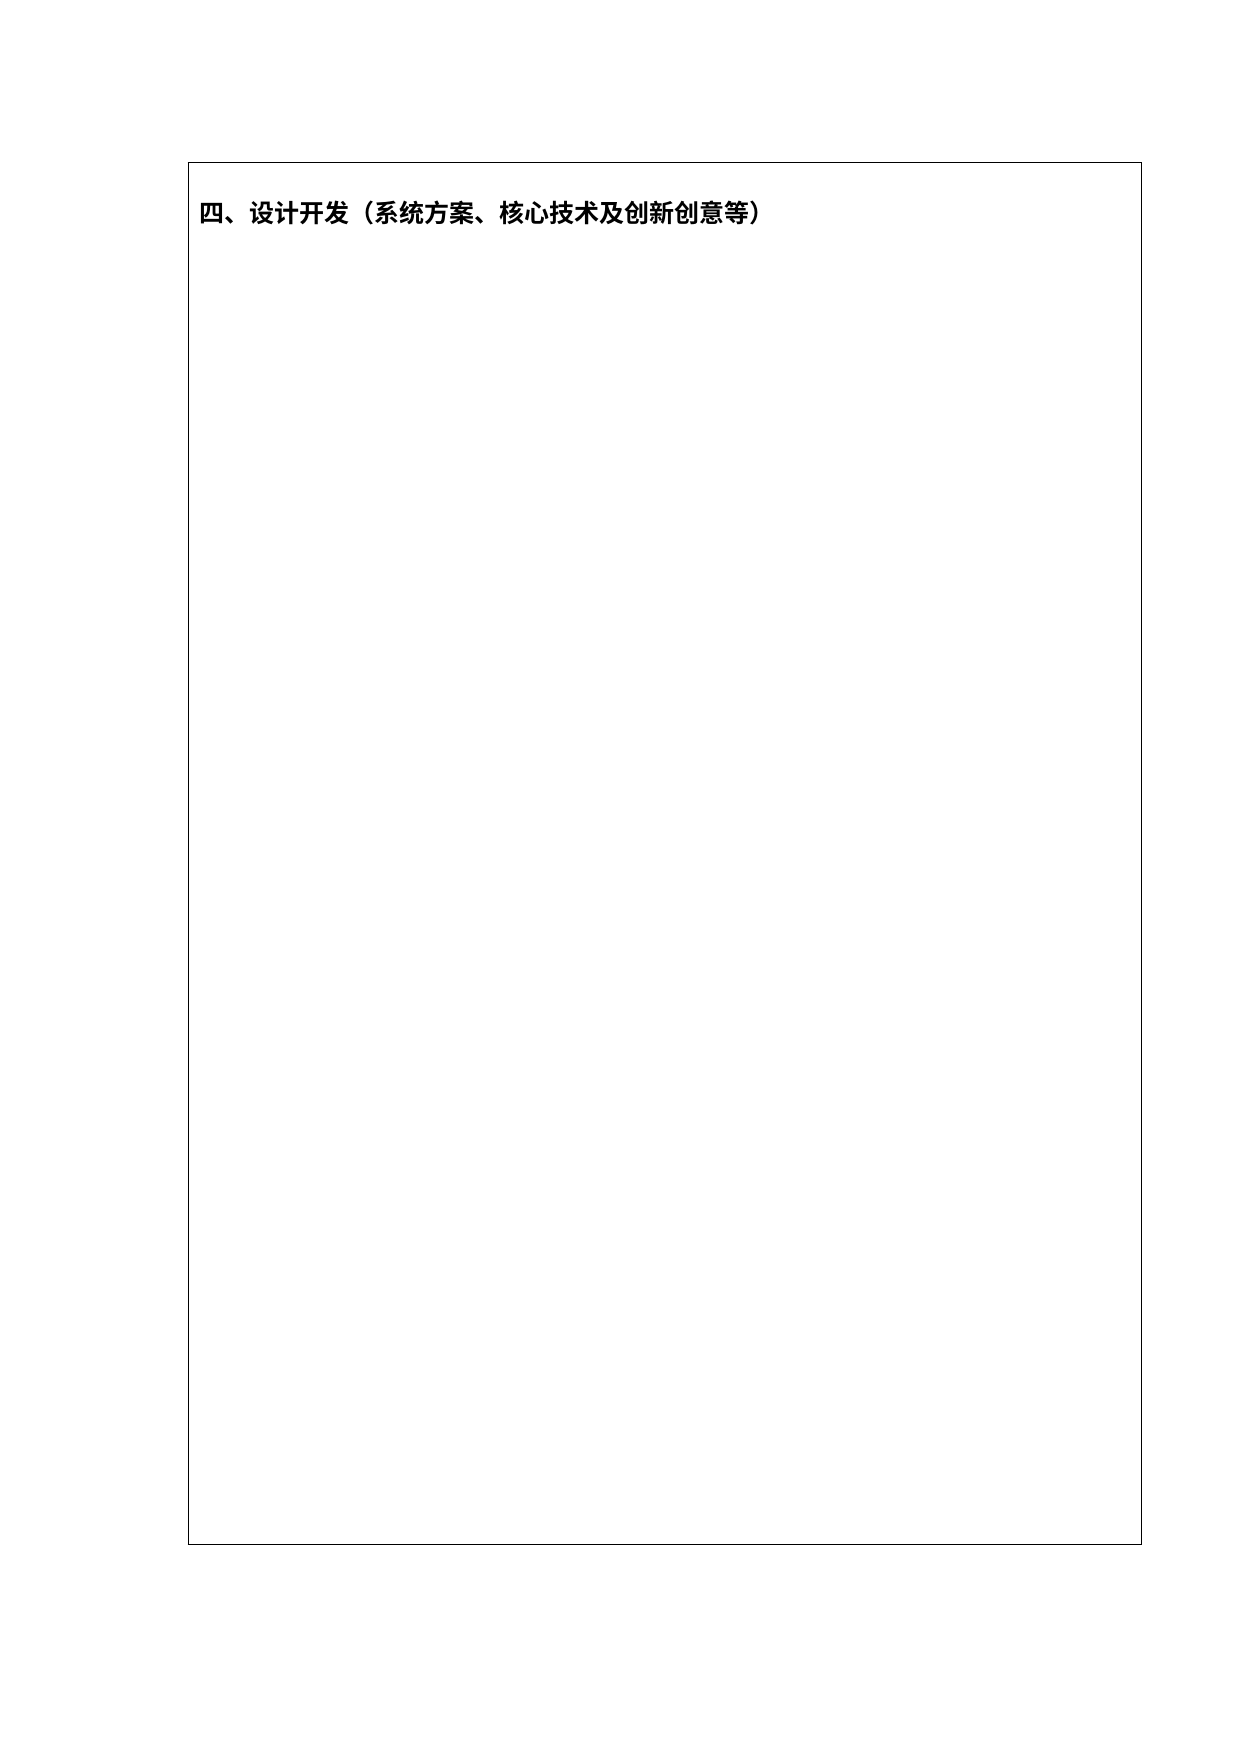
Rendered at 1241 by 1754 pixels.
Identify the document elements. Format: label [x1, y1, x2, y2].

table_cell [189, 163, 1141, 1544]
